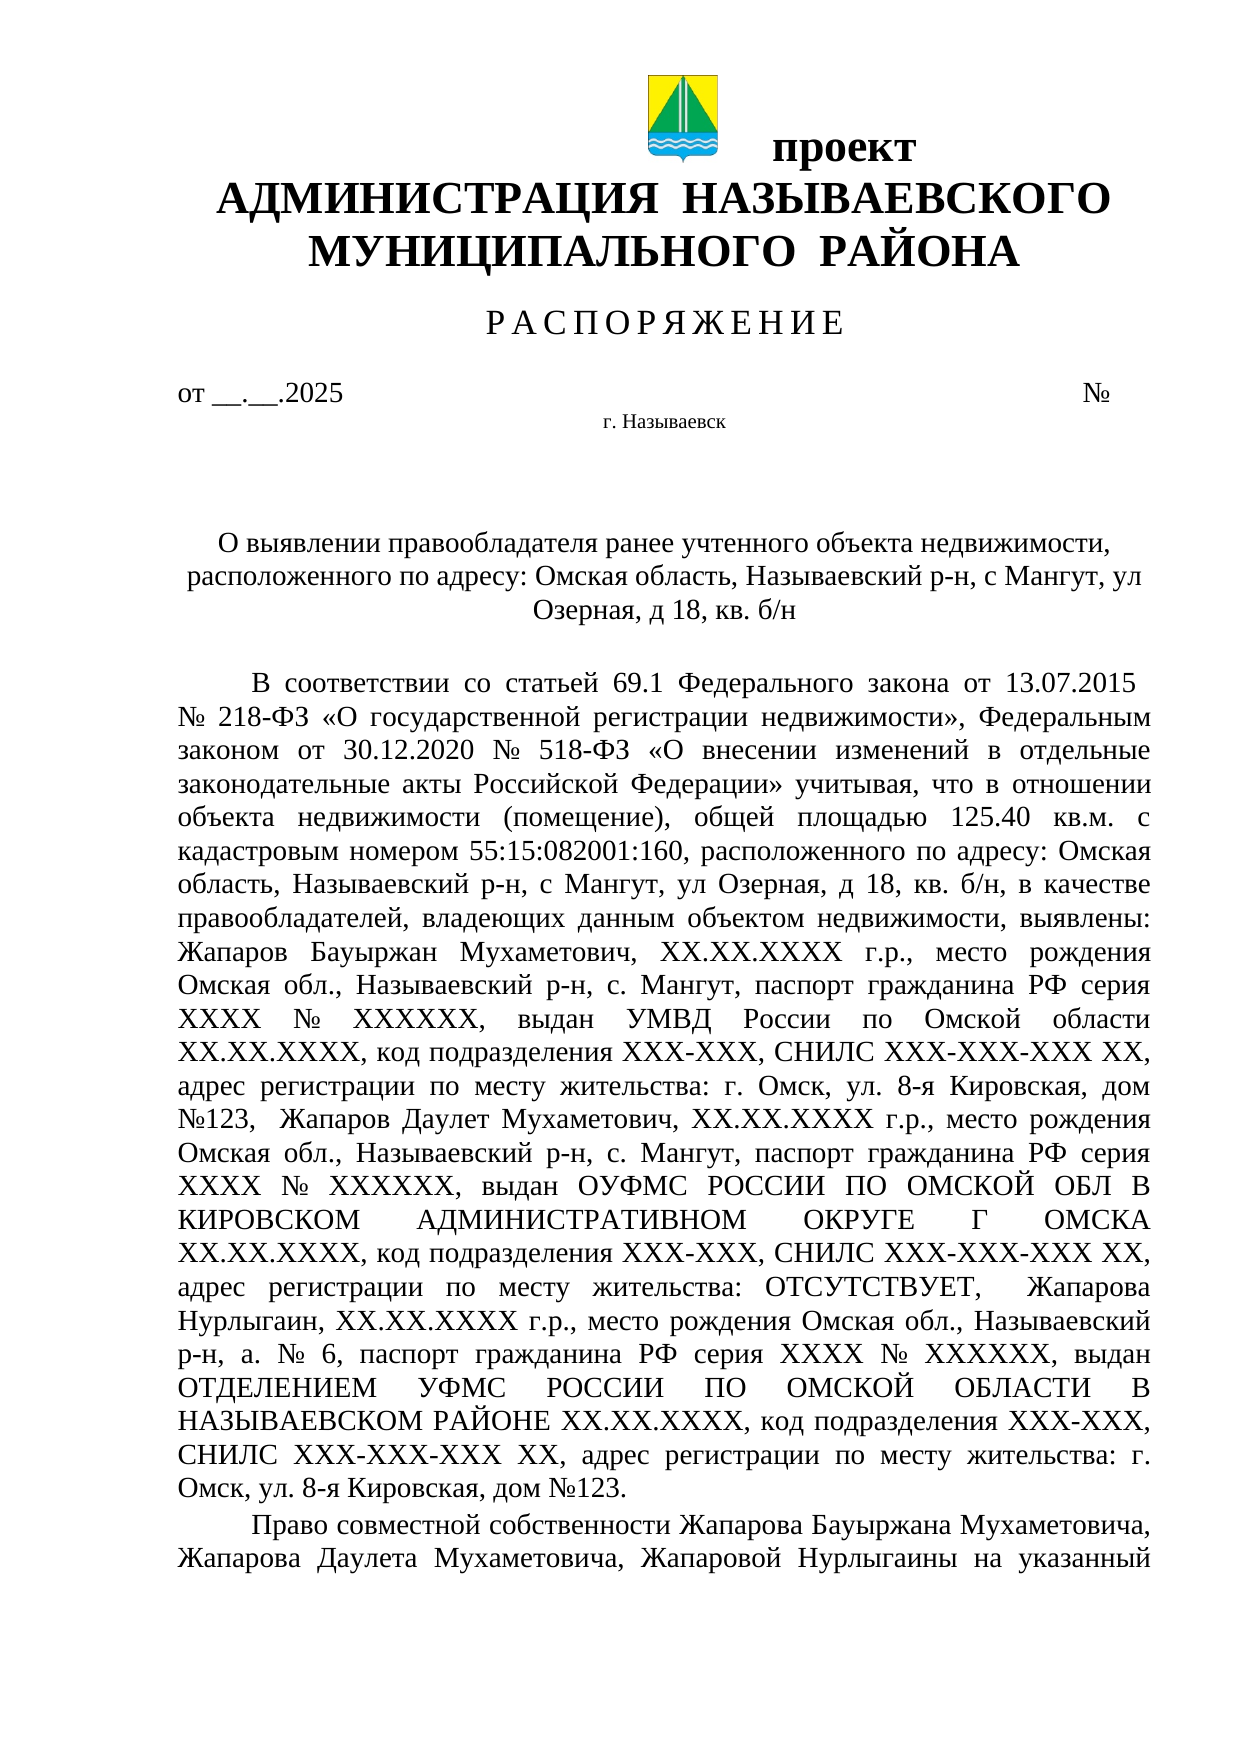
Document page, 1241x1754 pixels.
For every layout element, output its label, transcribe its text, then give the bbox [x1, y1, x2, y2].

text проект [177, 118, 1152, 171]
text г. Называевск [177, 409, 1152, 433]
picture [648, 75, 718, 133]
text АДМИНИСТРАЦИЯ НАЗЫВАЕВСКОГО МУНИЦИПАЛЬНОГО РАЙОНА [177, 171, 1152, 276]
text О выявлении правообладателя ранее учтенного объекта недвижимости, расположенного по адресу: Омская область, Называевский р-н, с Мангут, ул Озерная, д 18, кв. б/н [177, 525, 1152, 626]
text В соответствии со статьей 69.1 Федерального закона от 13.07.2015 № 218-ФЗ «О государственной регистрации недвижимости», Федеральным законом от 30.12.2020 № 518-ФЗ «О внесении изменений в отдельные законодательные акты Российской Федерации» учитывая, что в отношении объекта недвижимости (помещение), общей площадью 125.40 кв.м. с кадастровым номером 55:15:082001:160, расположенного по адресу: Омская область, Называевский р-н, с Мангут, ул Озерная, д 18, кв. б/н, в качестве правообладателей, владеющих данным объектом недвижимости, выявлены: Жапаров Бауыржан Мухаметович, ХХ.ХХ.ХХХХ г.р., место рождения Омская обл., Называевский р-н, с. Мангут, паспорт гражданина РФ серия ХХХХ № ХХХХХХ, выдан УМВД России по Омской области ХХ.ХХ.ХХХХ, код подразделения ХХХ-ХХХ, СНИЛС ХХХ-ХХХ-ХХХ ХХ, адрес регистрации по месту жительства: г. Омск, ул. 8-я Кировская, дом №123, Жапаров Даулет Мухаметович, ХХ.ХХ.ХХХХ г.р., место рождения Омская обл., Называевский р-н, с. Мангут, паспорт гражданина РФ серия ХХХХ № ХХХХХХ, выдан ОУФМС РОССИИ ПО ОМСКОЙ ОБЛ В КИРОВСКОМ АДМИНИСТРАТИВНОМ ОКРУГЕ Г ОМСКА ХХ.ХХ.ХХХХ, код подразделения ХХХ-ХХХ, СНИЛС ХХХ-ХХХ-ХХХ ХХ, адрес регистрации по месту жительства: ОТСУТСТВУЕТ, Жапарова Нурлыгаин, ХХ.ХХ.ХХХХ г.р., место рождения Омская обл., Называевский р-н, а. № 6, паспорт гражданина РФ серия ХХХХ № ХХХХХХ, выдан ОТДЕЛЕНИЕМ УФМС РОССИИ ПО ОМСКОЙ ОБЛАСТИ В НАЗЫВАЕВСКОМ РАЙОНЕ ХХ.ХХ.ХХХХ, код подразделения ХХХ-ХХХ, СНИЛС ХХХ-ХХХ-ХХХ ХХ, адрес регистрации по месту жительства: г. Омск, ул. 8-я Кировская, дом №123. [177, 665, 1152, 1504]
text от __.__.2025 № [177, 376, 1152, 409]
text РАСПОРЯЖЕНИЕ [177, 301, 1152, 342]
picture [648, 138, 718, 163]
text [177, 1507, 1152, 1574]
